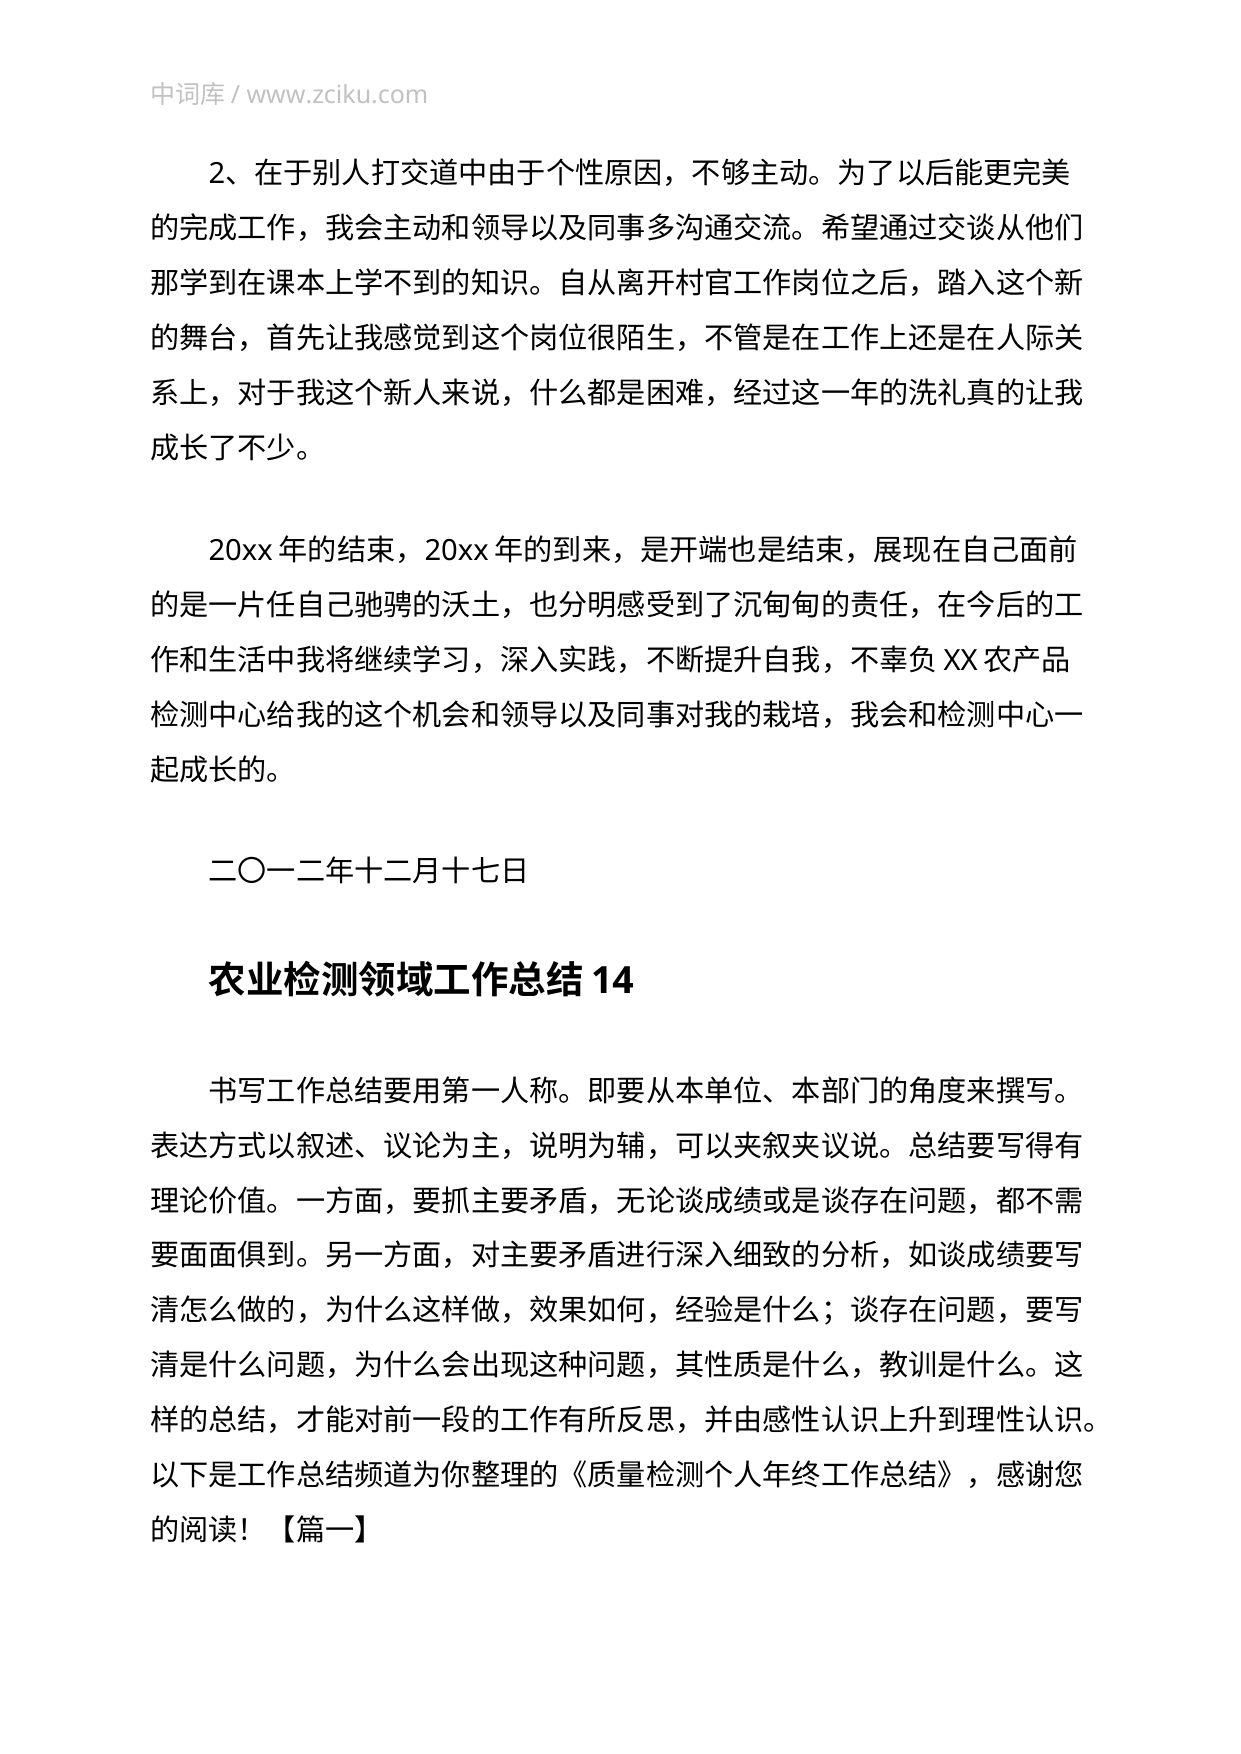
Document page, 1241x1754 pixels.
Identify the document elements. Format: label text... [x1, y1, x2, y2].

text 农业检测领域工作总结14 [150, 950, 1090, 1004]
text 二〇一二年十二月十七日 [150, 848, 1090, 890]
text 2、在于别人打交道中由于个性原因，不够主动。为了以后能更完美的完成工作，我会主动和领导以及同事多沟通交流。希望通过交谈从他们那学到在课本上学不到的知识。自从离开村官工作岗位之后，踏入这个新的舞台，首先让我感觉到这个岗位很陌生，不管是在工作上还是在人际关系上，对于我这个新人来说，什么都是困难，经过这一年的洗礼真的让我成长了不少。 [150, 150, 1090, 467]
text 20xx年的结束，20xx年的到来，是开端也是结束，展现在自己面前的是一片任自己驰骋的沃土，也分明感受到了沉甸甸的责任，在今后的工作和生活中我将继续学习，深入实践，不断提升自我，不辜负XX农产品检测中心给我的这个机会和领导以及同事对我的栽培，我会和检测中心一起成长的。 [150, 526, 1090, 788]
text 书写工作总结要用第一人称。即要从本单位、本部门的角度来撰写。表达方式以叙述、议论为主，说明为辅，可以夹叙夹议说。总结要写得有理论价值。一方面，要抓主要矛盾，无论谈成绩或是谈存在问题，都不需要面面俱到。另一方面，对主要矛盾进行深入细致的分析，如谈成绩要写清怎么做的，为什么这样做，效果如何，经验是什么；谈存在问题，要写清是什么问题，为什么会出现这种问题，其性质是什么，教训是什么。这样的总结，才能对前一段的工作有所反思，并由感性认识上升到理性认识。以下是工作总结频道为你整理的《质量检测个人年终工作总结》，感谢您的阅读！【篇一】 [150, 1067, 1090, 1549]
